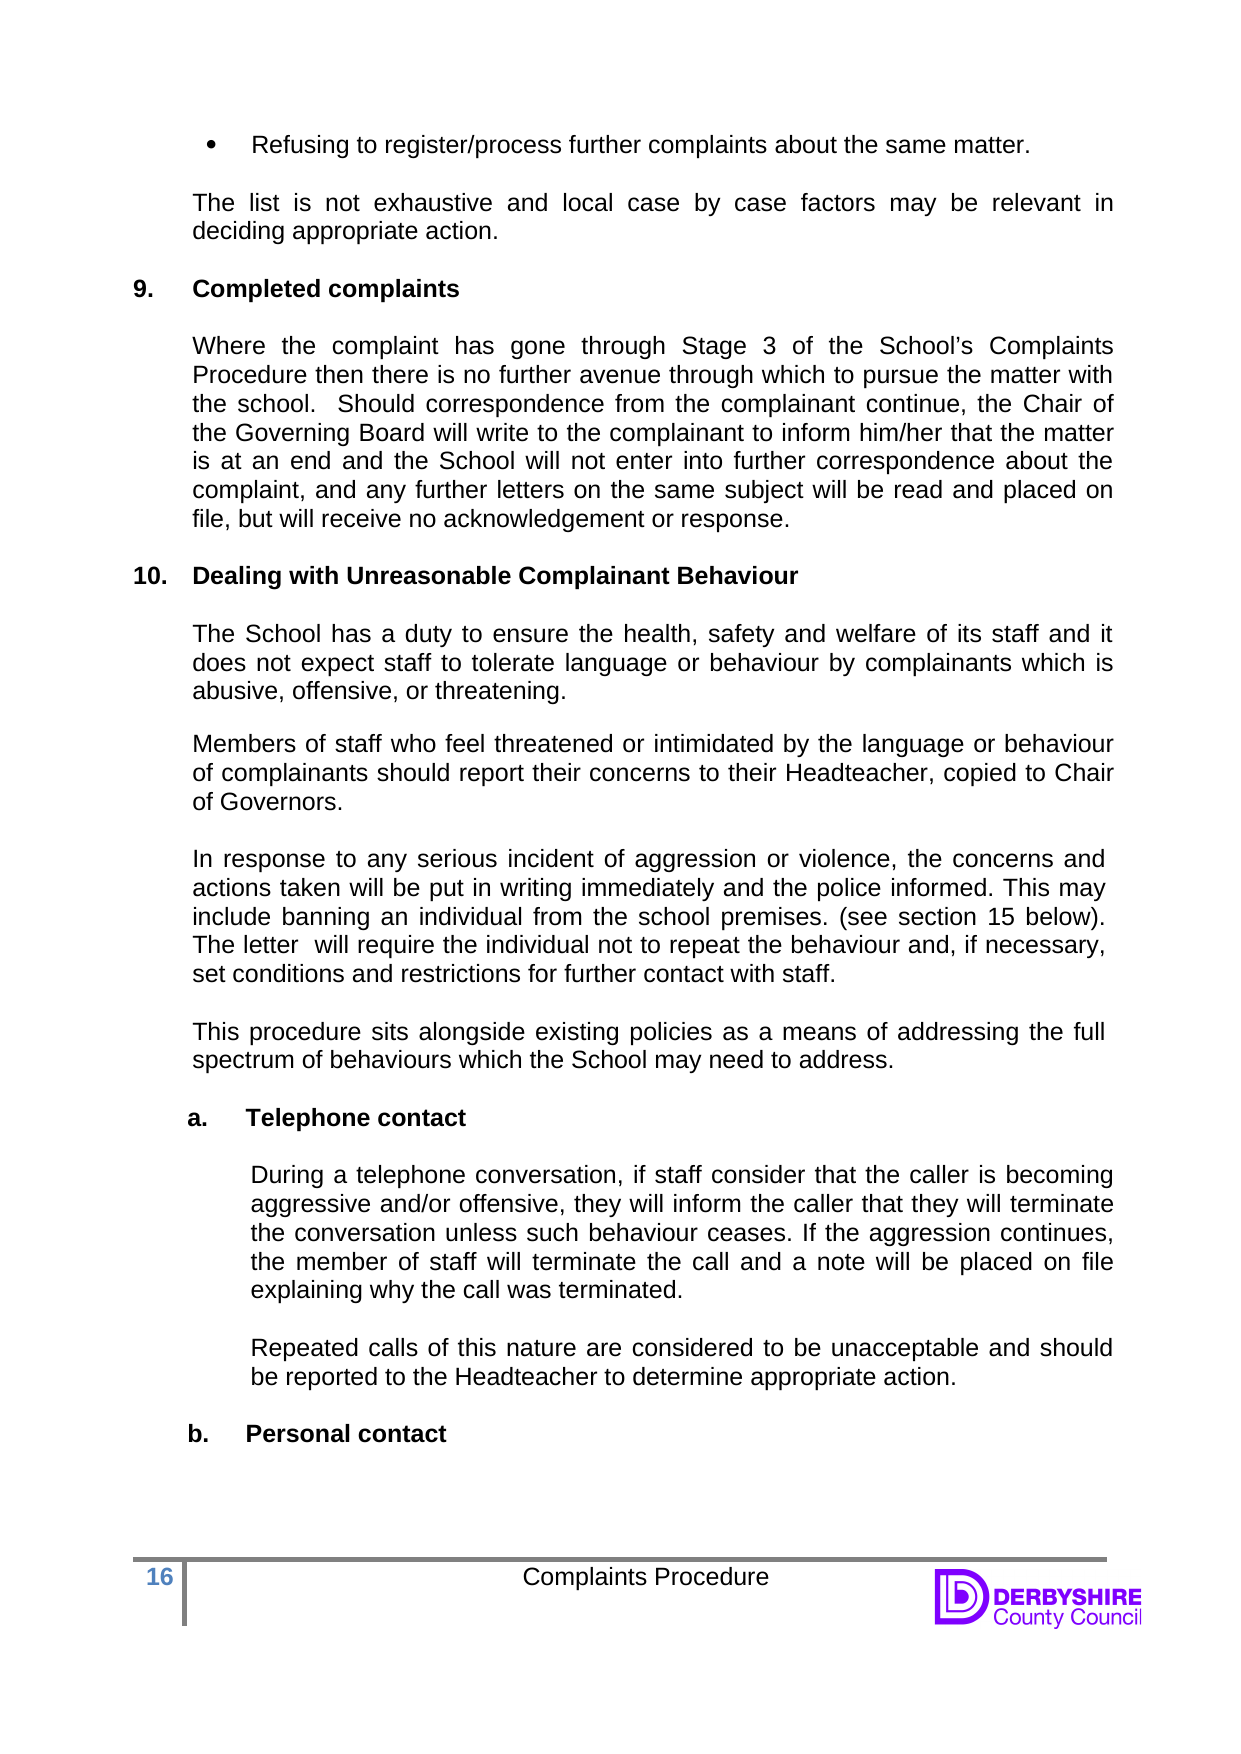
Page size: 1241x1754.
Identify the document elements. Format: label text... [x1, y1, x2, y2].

text The list is not exhaustive and local case by case factors may be relevant in deciding appropriate action. [192, 187, 1116, 245]
list Refusing to register/process further complaints about the same matter. [207, 130, 1107, 159]
text This procedure sits alongside existing policies as a means of addressing the full spectrum of behaviours which the School may need to address. [192, 1017, 1107, 1074]
list Dealing with Unreasonable Complainant Behaviour [133, 561, 1116, 590]
text Members of staff who feel threatened or intimidated by the language or behaviour of complainants should report their concerns to their Headteacher, copied to Chair of Governors. [192, 729, 1116, 815]
text During a telephone conversation, if staff consider that the caller is becoming aggressive and/or offensive, they will inform the caller that they will terminate the conversation unless such behaviour ceases. If the aggression continues, the member of staff will terminate the call and a note will be placed on file explaining why the call was terminated. [192, 1160, 1116, 1304]
list Completed complaints [133, 274, 1107, 302]
list Telephone contact [187, 1103, 1116, 1132]
text Repeated calls of this nature are considered to be unacceptable and should be reported to the Headteacher to determine appropriate action. [192, 1333, 1116, 1390]
picture [934, 1569, 1142, 1629]
list Personal contact [187, 1419, 1116, 1448]
text Where the complaint has gone through Stage 3 of the School’s Complaints Procedure then there is no further avenue through which to pursue the matter with the school. Should correspondence from the complainant continue, the Chair of the Governing Board will write to the complainant to inform him/her that the matter is at an end and the School will not enter into further correspondence about the complaint, and any further letters on the same subject will be read and placed on file, but will receive no acknowledgement or response. [192, 331, 1116, 532]
text In response to any serious incident of aggression or violence, the concerns and actions taken will be put in writing immediately and the police informed. This may include banning an individual from the school premises. (see section 15 below). The letter will require the individual not to repeat the behaviour and, if necessary, set conditions and restrictions for further contact with staff. [192, 844, 1107, 988]
text The School has a duty to ensure the health, safety and welfare of its staff and it does not expect staff to tolerate language or behaviour by complainants which is abusive, offensive, or threatening. [192, 619, 1116, 705]
